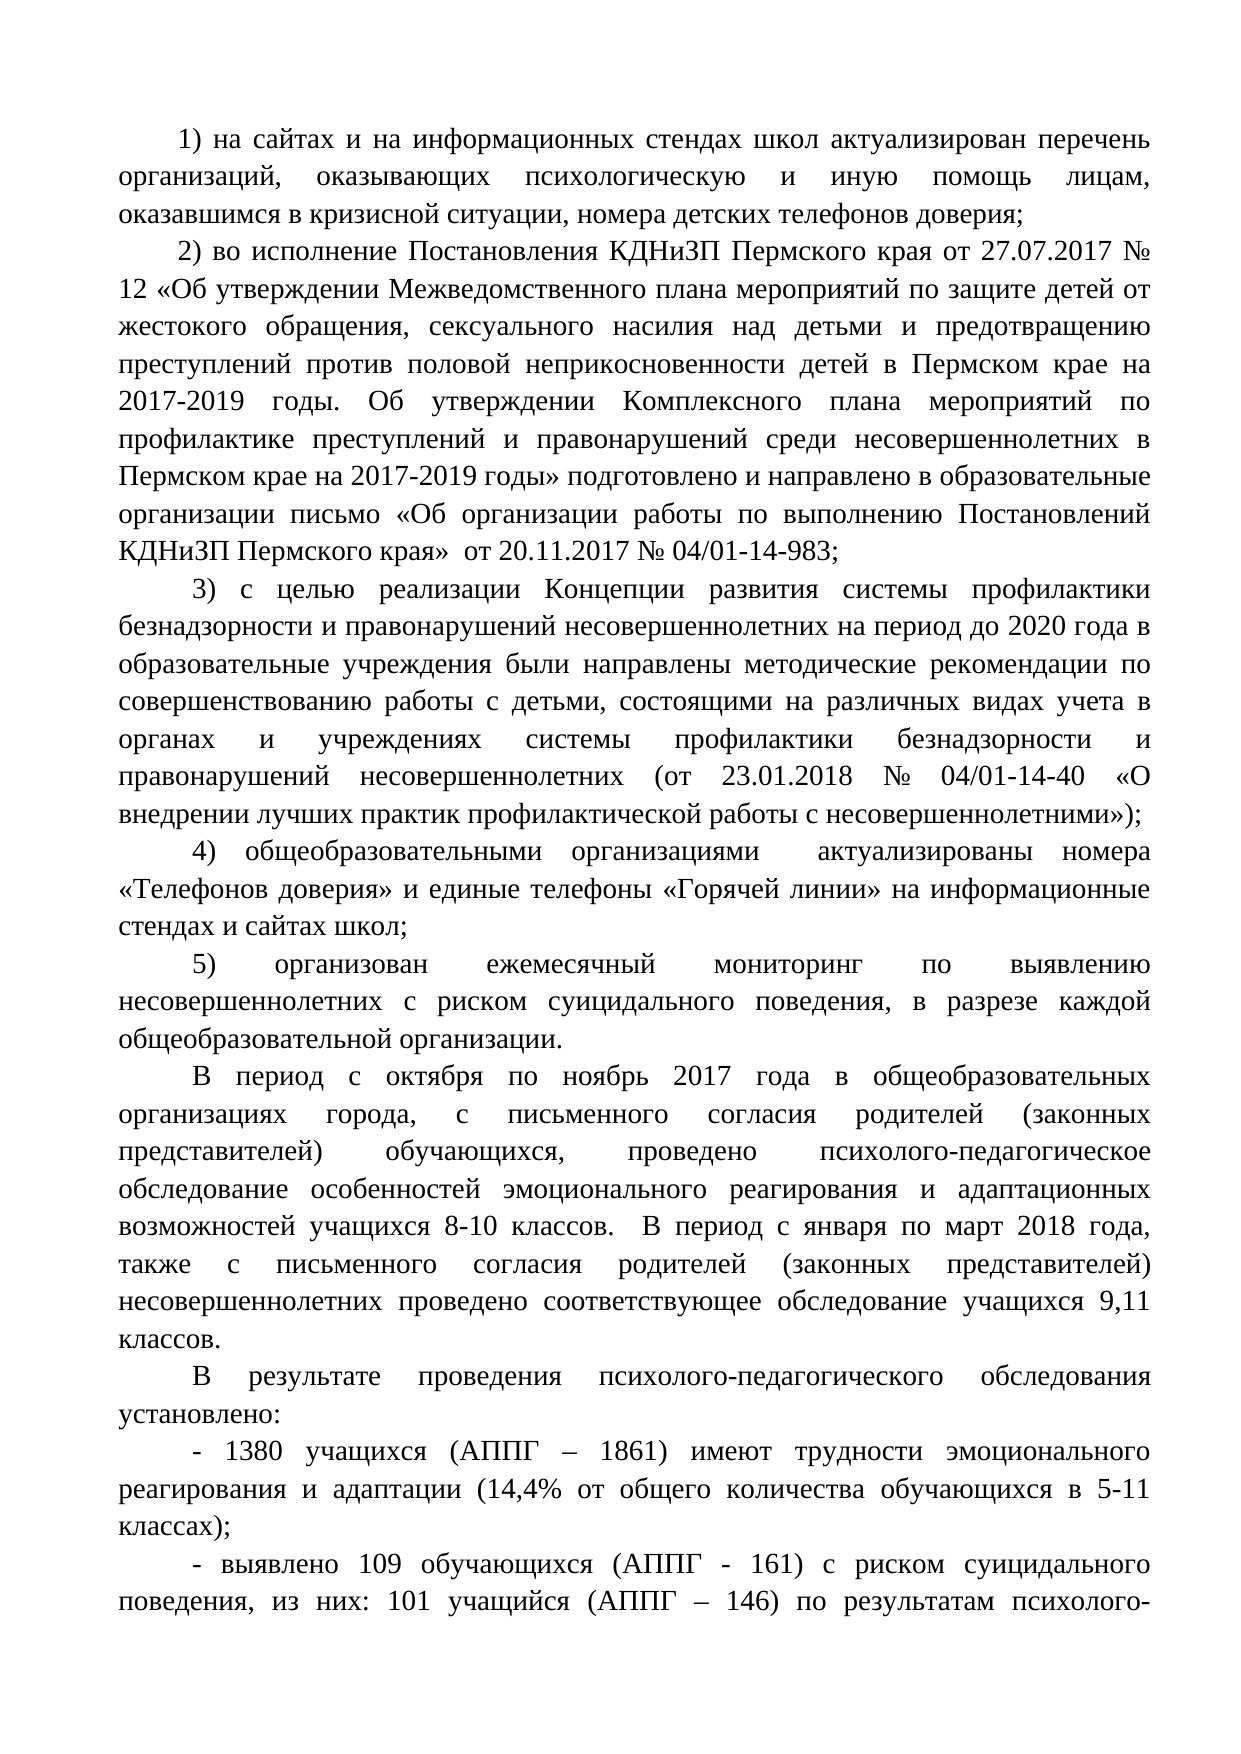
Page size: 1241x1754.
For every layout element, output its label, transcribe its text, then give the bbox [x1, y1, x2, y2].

text 1) на сайтах и на информационных стендах школ актуализирован перечень организаций, оказывающих психологическую и иную помощь лицам, оказавшимся в кризисной ситуации, номера детских телефонов доверия; [118, 118, 1152, 231]
text 5) организован ежемесячный мониторинг по выявлению несовершеннолетних с риском суицидального поведения, в разрезе каждой общеобразовательной организации. [118, 943, 1152, 1056]
text 2) во исполнение Постановления КДНиЗП Пермского края от 27.07.2017 № 12 «Об утверждении Межведомственного плана мероприятий по защите детей от жестокого обращения, сексуального насилия над детьми и предотвращению преступлений против половой неприкосновенности детей в Пермском крае на 2017-2019 годы. Об утверждении Комплексного плана мероприятий по профилактике преступлений и правонарушений среди несовершеннолетних в Пермском крае на 2017-2019 годы» подготовлено и направлено в образовательные организации письмо «Об организации работы по выполнению Постановлений КДНиЗП Пермского края» от 20.11.2017 № 04/01-14-983; [118, 231, 1152, 568]
text - 1380 учащихся (АППГ – 1861) имеют трудности эмоционального реагирования и адаптации (14,4% от общего количества обучающихся в 5-11 классах); [118, 1431, 1152, 1543]
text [118, 1543, 1152, 1618]
text 4) общеобразовательными организациями актуализированы номера «Телефонов доверия» и единые телефоны «Горячей линии» на информационные стендах и сайтах школ; [118, 831, 1152, 943]
text 3) с целью реализации Концепции развития системы профилактики безнадзорности и правонарушений несовершеннолетних на период до 2020 года в образовательные учреждения были направлены методические рекомендации по совершенствованию работы с детьми, состоящими на различных видах учета в органах и учреждениях системы профилактики безнадзорности и правонарушений несовершеннолетних (от 23.01.2018 № 04/01-14-40 «О внедрении лучших практик профилактической работы с несовершеннолетними»); [118, 568, 1152, 831]
text В период с октября по ноябрь 2017 года в общеобразовательных организациях города, с письменного согласия родителей (законных представителей) обучающихся, проведено психолого-педагогическое обследование особенностей эмоционального реагирования и адаптационных возможностей учащихся 8-10 классов. В период с января по март 2018 года, также с письменного согласия родителей (законных представителей) несовершеннолетних проведено соответствующее обследование учащихся 9,11 классов. [118, 1056, 1152, 1356]
text В результате проведения психолого-педагогического обследования установлено: [118, 1356, 1152, 1431]
